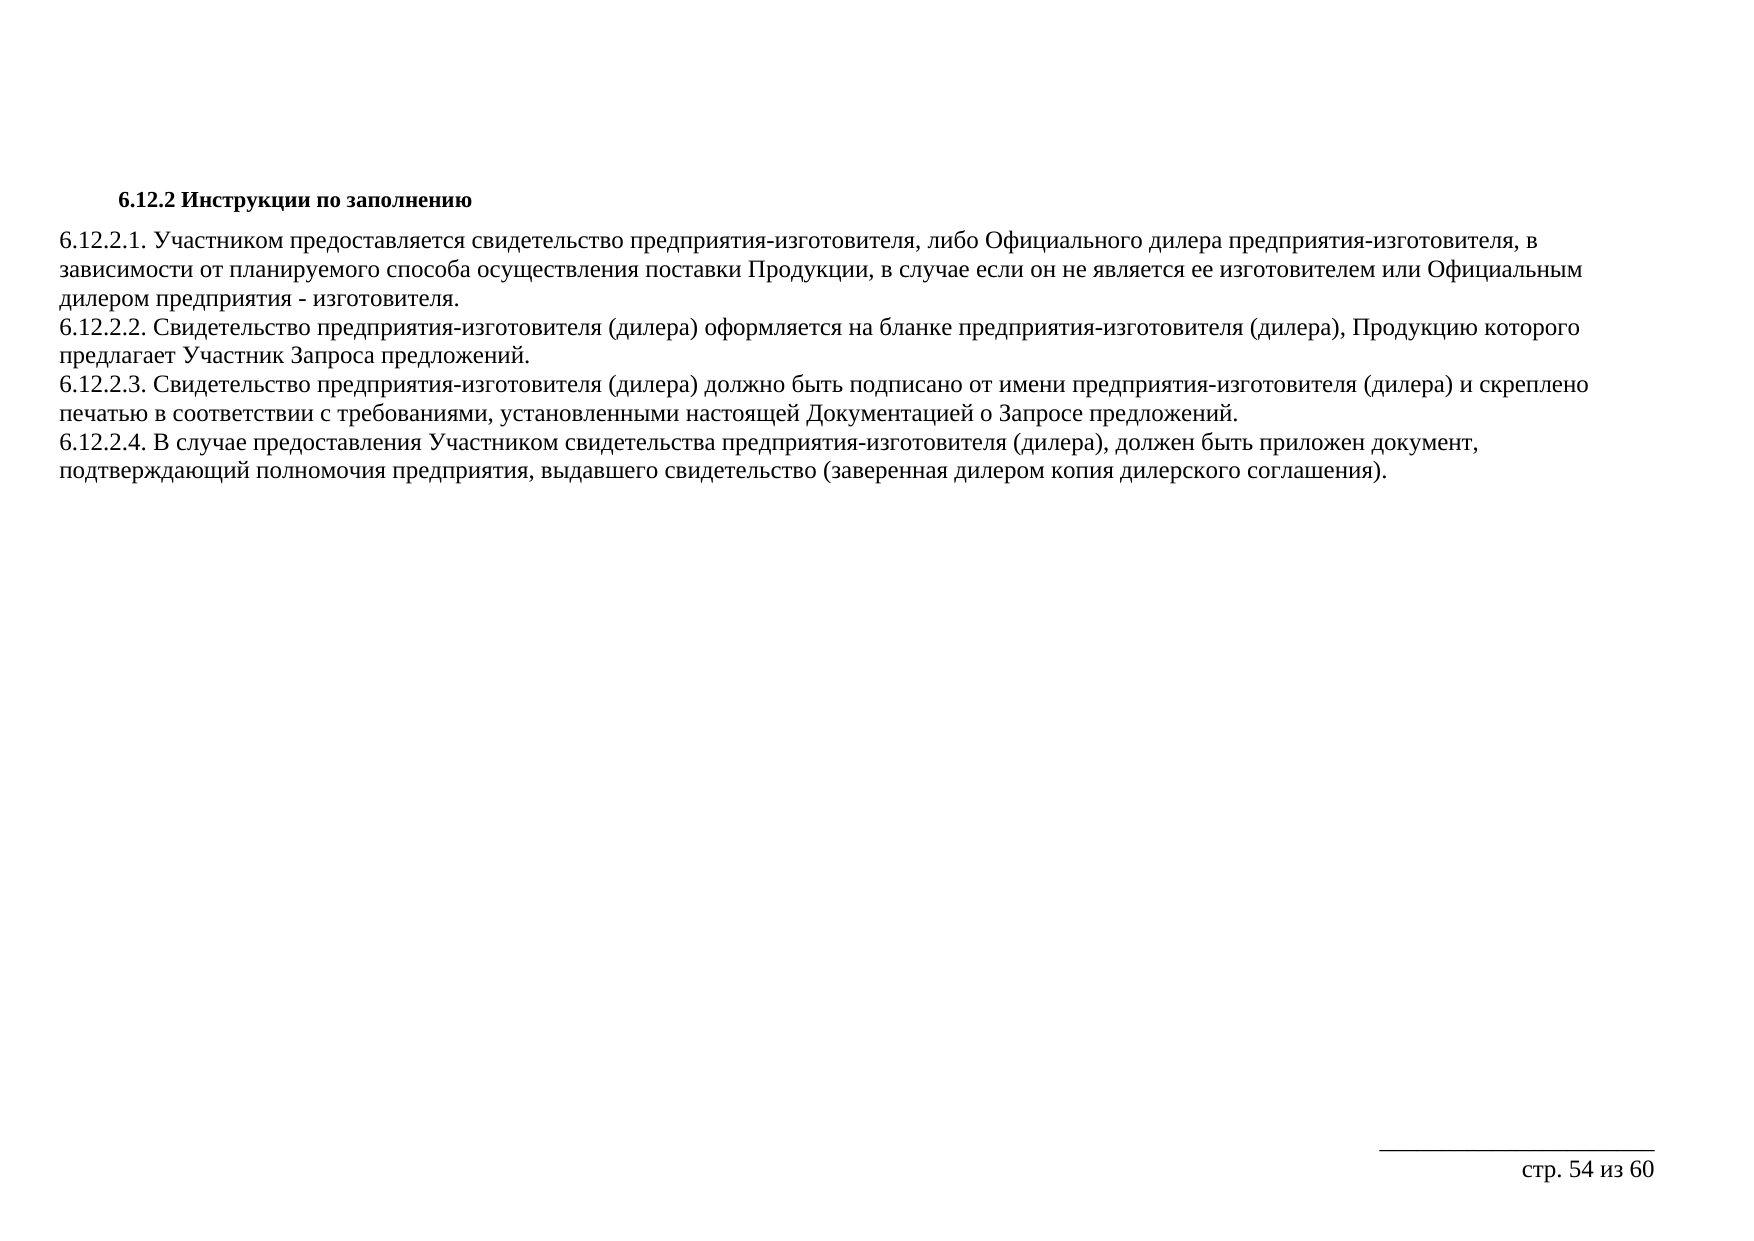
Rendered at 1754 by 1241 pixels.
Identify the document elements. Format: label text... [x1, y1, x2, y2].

text 6.12.2.3. Свидетельство предприятия-изготовителя (дилера) должно быть подписано от имени предприятия-изготовителя (дилера) и скреплено печатью в соответствии с требованиями, установленными настоящей Документацией о Запросе предложений. [59, 369, 1654, 427]
subtitle 6.12.2 Инструкции по заполнению [118, 187, 1654, 213]
text 6.12.2.4. В случае предоставления Участником свидетельства предприятия-изготовителя (дилера), должен быть приложен документ, подтверждающий полномочия предприятия, выдавшего свидетельство (заверенная дилером копия дилерского соглашения). [59, 427, 1654, 484]
text 6.12.2.1. Участником предоставляется свидетельство предприятия-изготовителя, либо Официального дилера предприятия-изготовителя, в зависимости от планируемого способа осуществления поставки Продукции, в случае если он не является ее изготовителем или Официальным дилером предприятия - изготовителя. [59, 225, 1654, 312]
text 6.12.2.2. Свидетельство предприятия-изготовителя (дилера) оформляется на бланке предприятия-изготовителя (дилера), Продукцию которого предлагает Участник Запроса предложений. [59, 312, 1654, 369]
